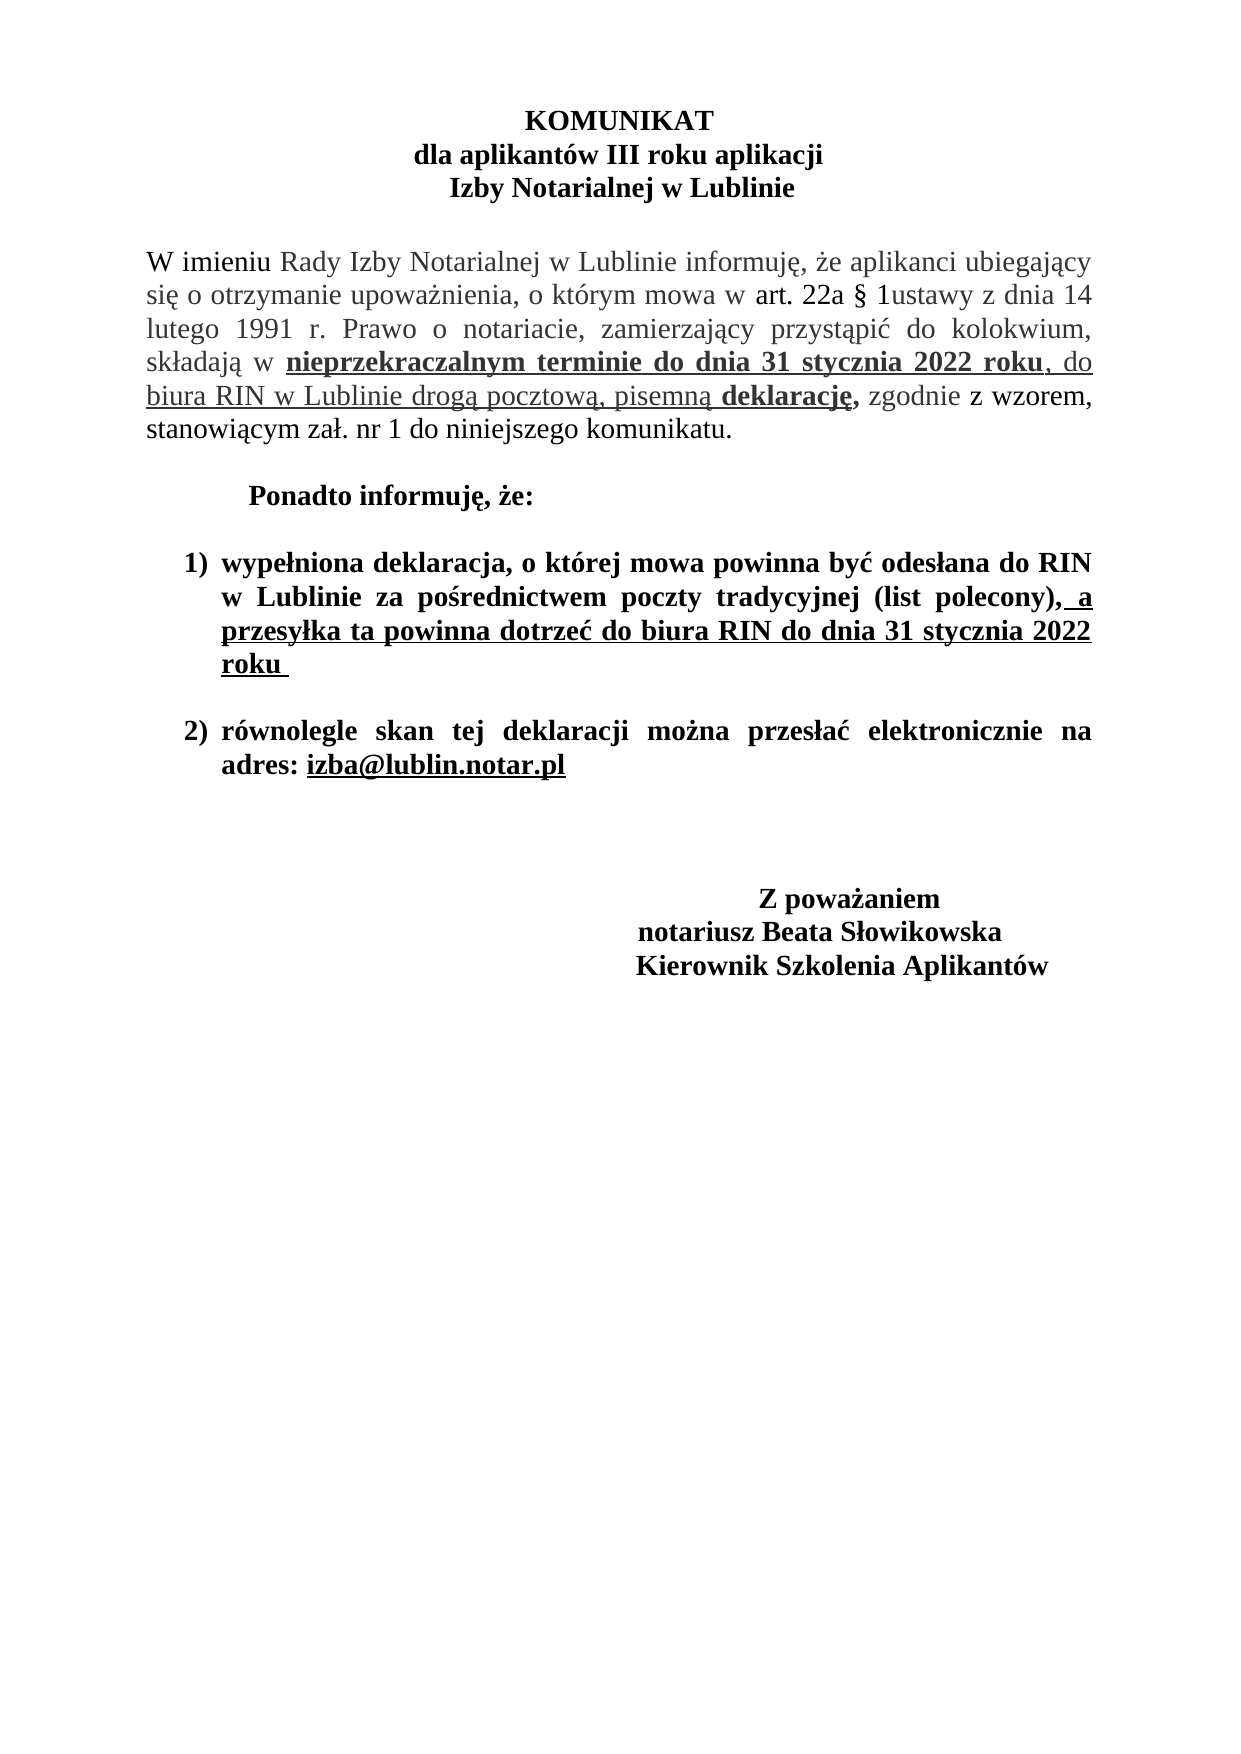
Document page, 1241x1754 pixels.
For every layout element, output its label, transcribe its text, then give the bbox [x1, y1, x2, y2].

text dla aplikantów III roku aplikacji [146, 137, 1090, 171]
list wypełniona deklaracja, o której mowa powinna być odesłana do RIN w Lublinie za pośrednictwem poczty tradycyjnej (list polecony), a przesyłka ta powinna dotrzeć do biura RIN do dnia stycznia 2022 roku [184, 546, 1092, 680]
text KOMUNIKAT [146, 103, 1092, 137]
text notariusz Beata Słowikowska [146, 914, 1049, 948]
text Izby Notarialnej w Lublinie [146, 171, 1090, 204]
text Ponadto informuję, że: [146, 478, 1092, 512]
text Z poważaniem [662, 881, 1034, 914]
text Kierownik Szkolenia Aplikantów [146, 948, 1049, 982]
text W imieniu Rady Izby Notarialnej w Lublinie informuję, że aplikanci ubiegający się o otrzymanie upoważnienia, o którym mowa w art. § ustawy z dnia lutego 1991 r. Prawo o notariacie, zamierzający przystąpić do kolokwium, składają w nieprzekraczalnym terminie do dnia stycznia 2022 roku, do biura RIN w Lublinie drogą pocztową, pisemną deklarację, zgodnie z wzorem, stanowiącym zał. nr do niniejszego komunikatu. [146, 244, 1092, 445]
list równolegle skan tej deklaracji można przesłać elektronicznie na adres: izba@lublin.notar.pl [184, 713, 1092, 780]
